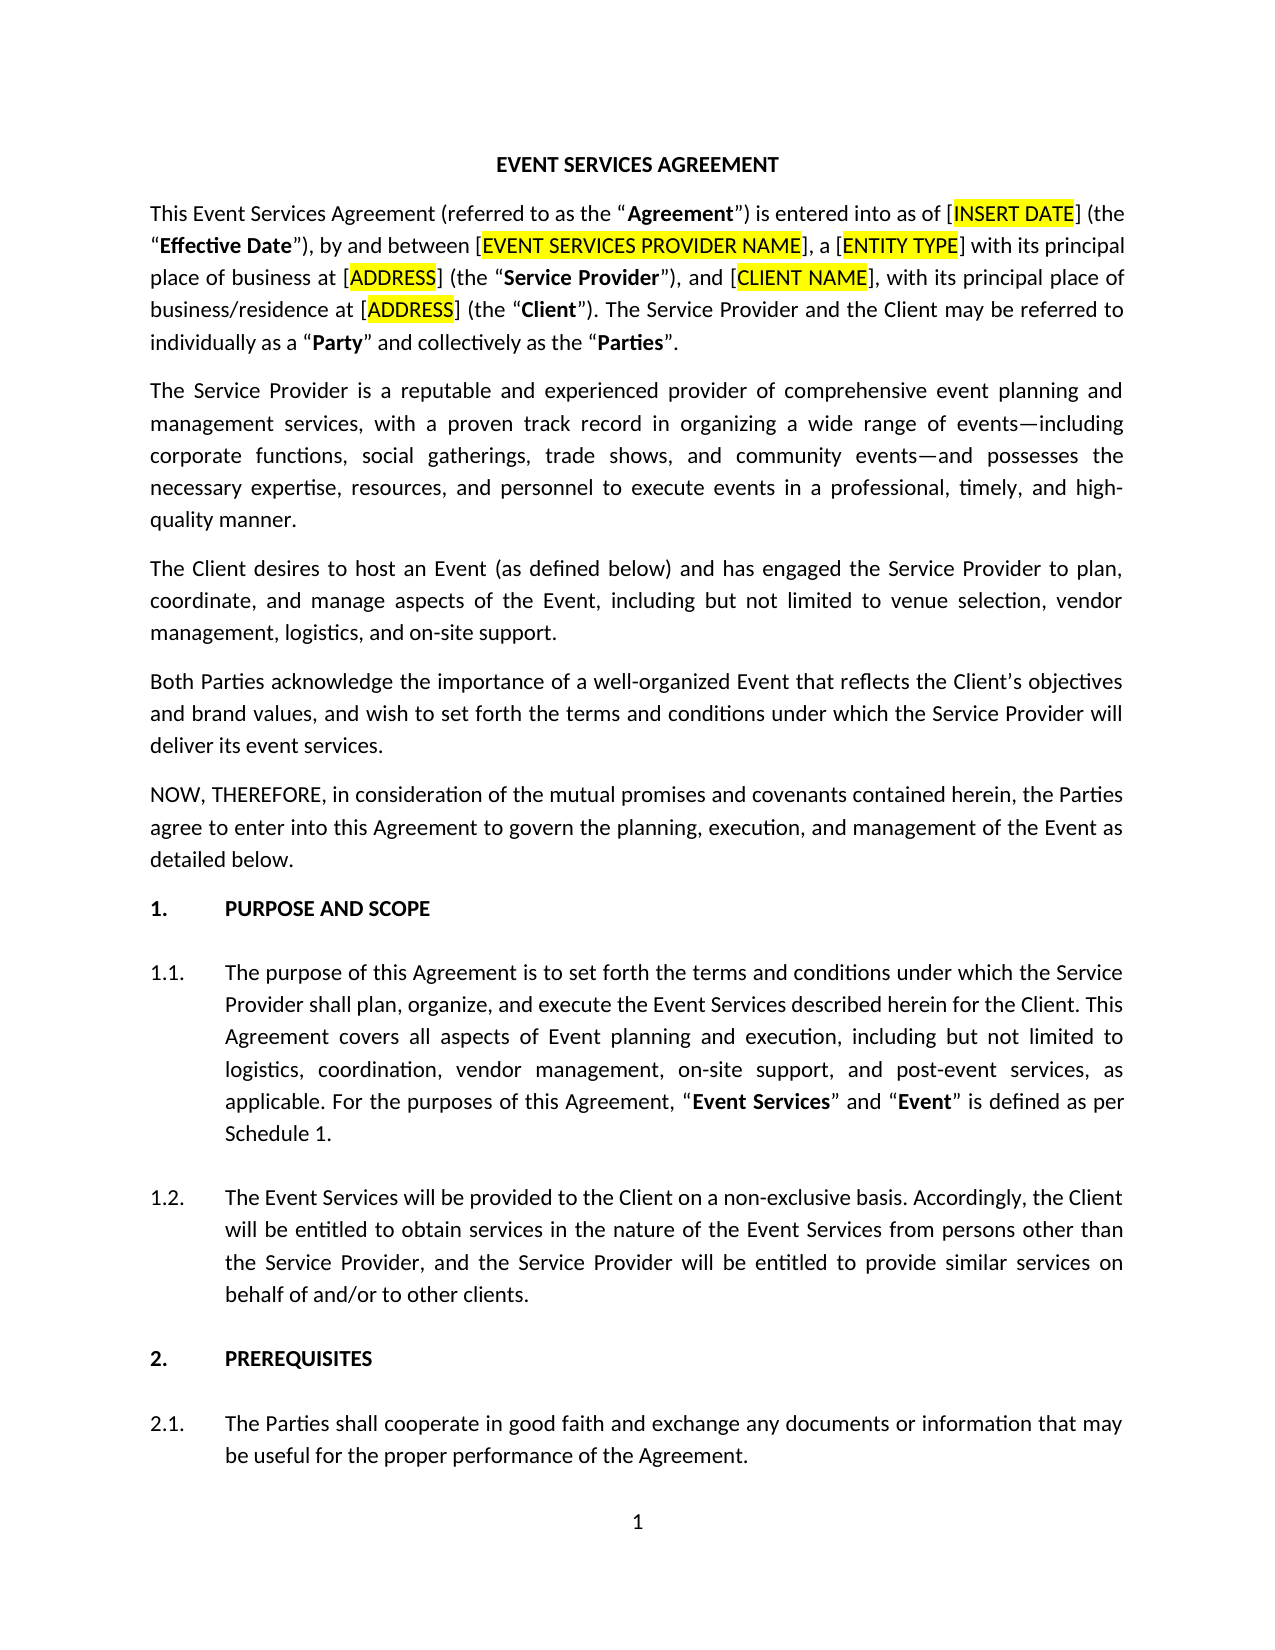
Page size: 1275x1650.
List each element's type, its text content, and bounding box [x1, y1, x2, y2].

text The Service Provider is a reputable and experienced provider of comprehensive event planning and management services, with a proven track record in organizing a wide range of events—including corporate functions, social gatherings, trade shows, and community events—and possesses the necessary expertise, resources, and personnel to execute events in a professional, timely, and high-quality manner. [150, 376, 1125, 533]
text NOW, THEREFORE, in consideration of the mutual promises and covenants contained herein, the Parties agree to enter into this Agreement to govern the planning, execution, and management of the Event as detailed below. [150, 781, 1125, 873]
list PREREQUISITES [150, 1344, 1125, 1372]
text Both Parties acknowledge the importance of a well-organized Event that reflects the Client’s objectives and brand values, and wish to set forth the terms and conditions under which the Service Provider will deliver its event services. [150, 667, 1125, 760]
list The purpose of this Agreement is to set forth the terms and conditions under which the Service Provider shall plan, organize, and execute the Event Services described herein for the Client. This Agreement covers all aspects of Event planning and execution, including but not limited to logistics, coordination, vendor management, on-site support, and post-event services, as applicable. For the purposes of this Agreement, “Event Services” and “Event” is defined as per Schedule 1. [150, 958, 1125, 1147]
list PURPOSE AND SCOPE [150, 894, 1125, 922]
text This Event Services Agreement (referred to as the “Agreement”) is entered into as of [INSERT DATE] (the “Effective Date”), by and between [EVENT SERVICES PROVIDER NAME], a [ENTITY TYPE] with its principal place of business at [ADDRESS] (the “Service Provider”), and [CLIENT NAME], with its principal place of business/residence at [ADDRESS] (the “Client”). The Service Provider and the Client may be referred to individually as a “Party” and collectively as the “Parties”. [150, 199, 1125, 356]
list The Parties shall cooperate in good faith and exchange any documents or information that may be useful for the proper performance of the Agreement. [150, 1409, 1125, 1469]
text The Client desires to host an Event (as defined below) and has engaged the Service Provider to plan, coordinate, and manage aspects of the Event, including but not limited to venue selection, vendor management, logistics, and on-site support. [150, 554, 1125, 646]
text EVENT SERVICES AGREEMENT [150, 150, 1125, 178]
list The Event Services will be provided to the Client on a non-exclusive basis. Accordingly, the Client will be entitled to obtain services in the nature of the Event Services from persons other than the Service Provider, and the Service Provider will be entitled to provide similar services on behalf of and/or to other clients. [150, 1183, 1125, 1308]
